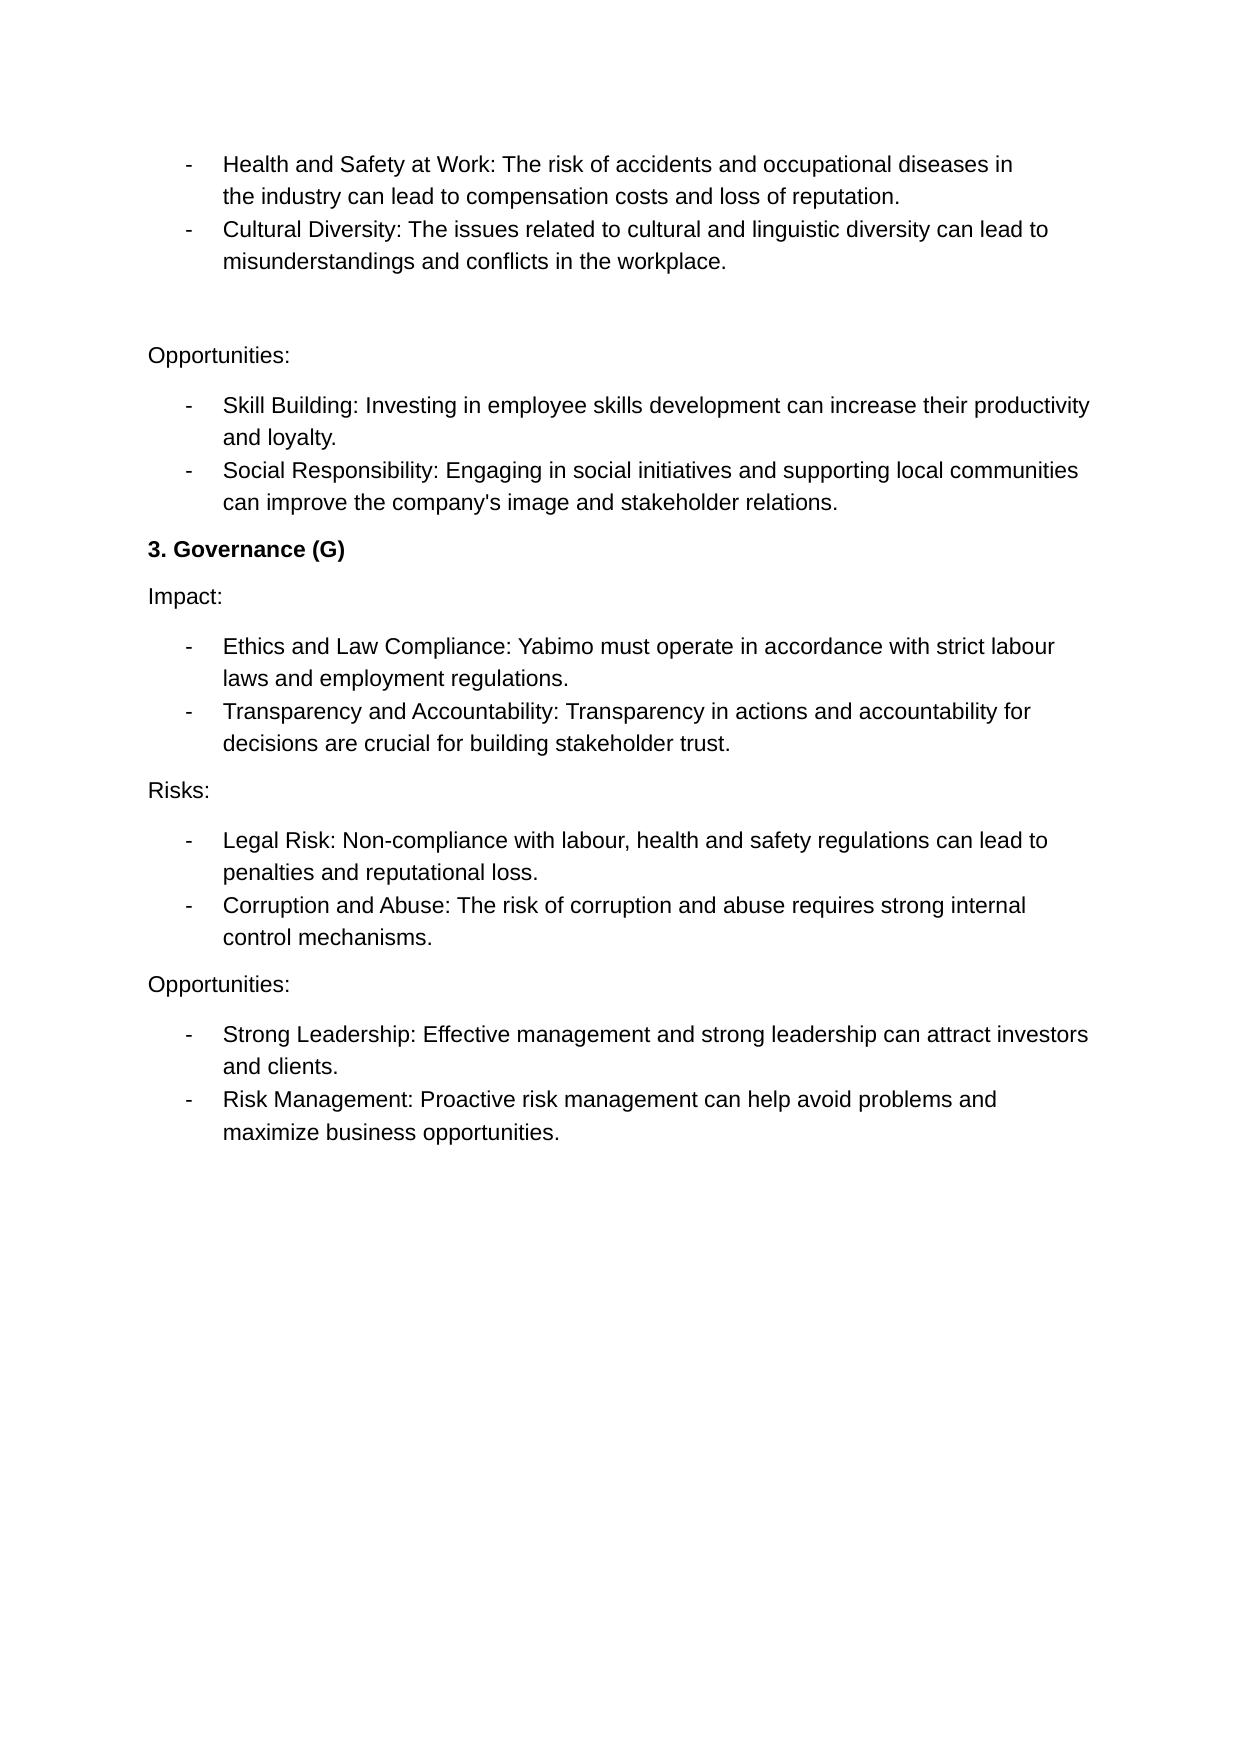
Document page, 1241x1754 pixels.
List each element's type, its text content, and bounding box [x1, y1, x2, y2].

text Impact: [148, 583, 1093, 609]
list Corruption and Abuse: The risk of corruption and abuse requires strong internal control mechanisms. [185, 889, 1093, 951]
list Ethics and Law Compliance: Yabimo must operate in accordance with strict labour laws and employment regulations. [185, 630, 1093, 691]
text Opportunities: [148, 971, 1093, 997]
list Health and Safety at Work: The risk of accidents and occupational diseases in the industry can lead to compensation costs and loss of reputation. [185, 148, 1093, 209]
text Opportunities: [148, 342, 1093, 368]
list Transparency and Accountability: Transparency in actions and accountability for decisions are crucial for building stakeholder trust. [185, 695, 1093, 756]
list Legal Risk: Non-compliance with labour, health and safety regulations can lead to penalties and reputational loss. [185, 824, 1093, 885]
list Strong Leadership: Effective management and strong leadership can attract investors and clients. [185, 1018, 1093, 1079]
text Risks: [148, 777, 1093, 803]
text 3. Governance (G) [148, 536, 1093, 562]
list Social Responsibility: Engaging in social initiatives and supporting local communities can improve the company's image and stakeholder relations. [185, 454, 1093, 515]
list Risk Management: Proactive risk management can help avoid problems and maximize business opportunities. [185, 1083, 1093, 1145]
list Skill Building: Investing in employee skills development can increase their productivity and loyalty. [185, 389, 1093, 450]
list Cultural Diversity: The issues related to cultural and linguistic diversity can lead to misunderstandings and conflicts in the workplace. [185, 213, 1093, 274]
